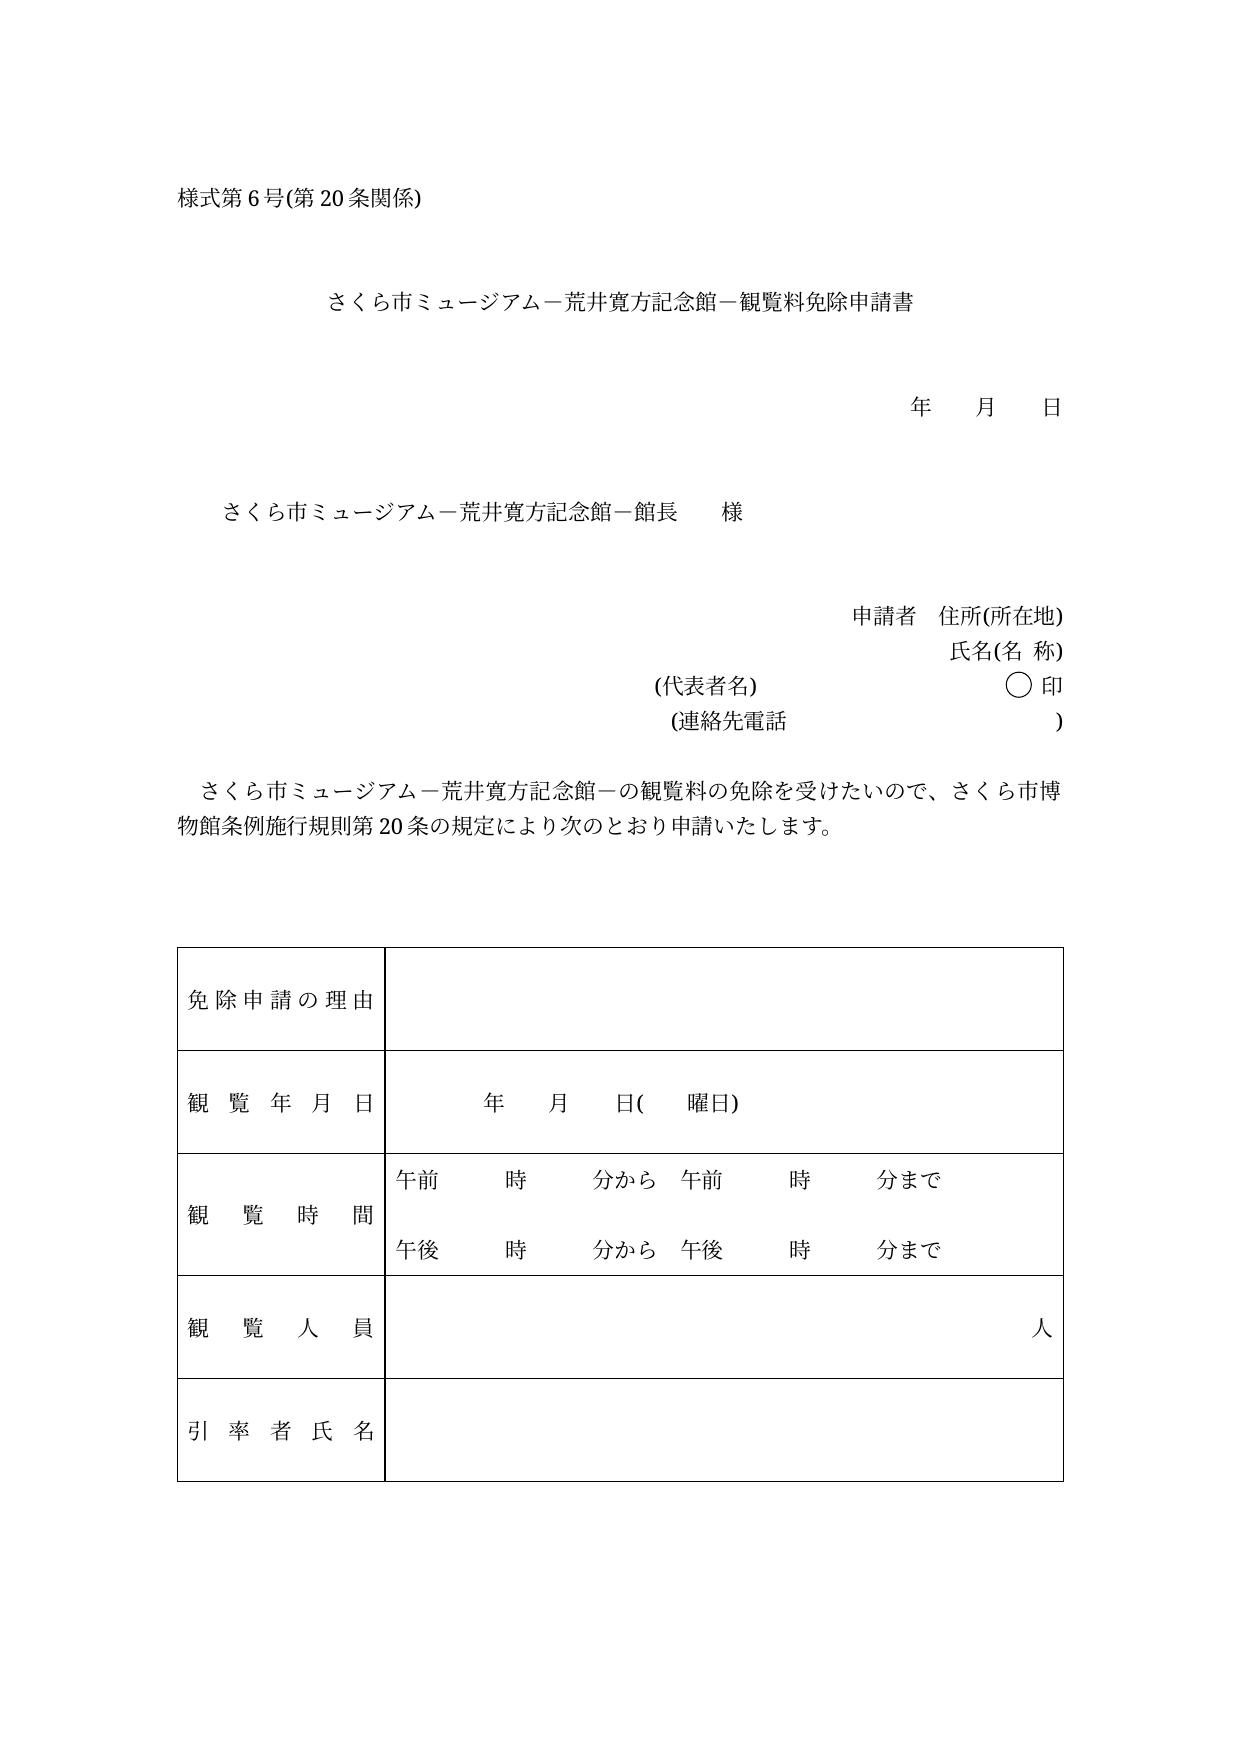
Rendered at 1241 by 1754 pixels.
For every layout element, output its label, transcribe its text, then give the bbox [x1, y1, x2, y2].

table_cell 観覧人員 [178, 1276, 384, 1378]
table_cell [386, 1379, 1063, 1481]
table_cell 引率者氏名 [178, 1379, 384, 1481]
text さくら市ミュージアム－荒井寛方記念館－の観覧料の免除を受けたいので、さくら市博物館条例施行規則第20条の規定により次のとおり申請いたします。 [177, 772, 1063, 842]
table_cell 年 月 日( 曜日) [386, 1051, 1063, 1153]
table_cell 午前 時 分から 午前 時 分まで 午後 時 分から 午後 時 分まで [386, 1154, 1063, 1275]
text 申請者 住所(所在地) [177, 598, 1063, 633]
table_cell 観覧時間 [178, 1154, 384, 1275]
table_cell 観覧年月日 [178, 1051, 384, 1153]
text (代表者名) 印 [177, 668, 1063, 702]
text 氏名(名称) [177, 633, 1063, 668]
table_header 免除申請の理由 [178, 948, 384, 1050]
table_header [386, 948, 1063, 1050]
table_cell 人 [386, 1276, 1063, 1378]
text さくら市ミュージアム－荒井寛方記念館－館長 様 [177, 493, 1063, 528]
text 様式第6号(第20条関係) [177, 179, 1063, 214]
text (連絡先電話 ) [177, 702, 1063, 737]
text さくら市ミュージアム－荒井寛方記念館－観覧料免除申請書 [177, 284, 1063, 319]
text 年 月 日 [177, 388, 1063, 423]
